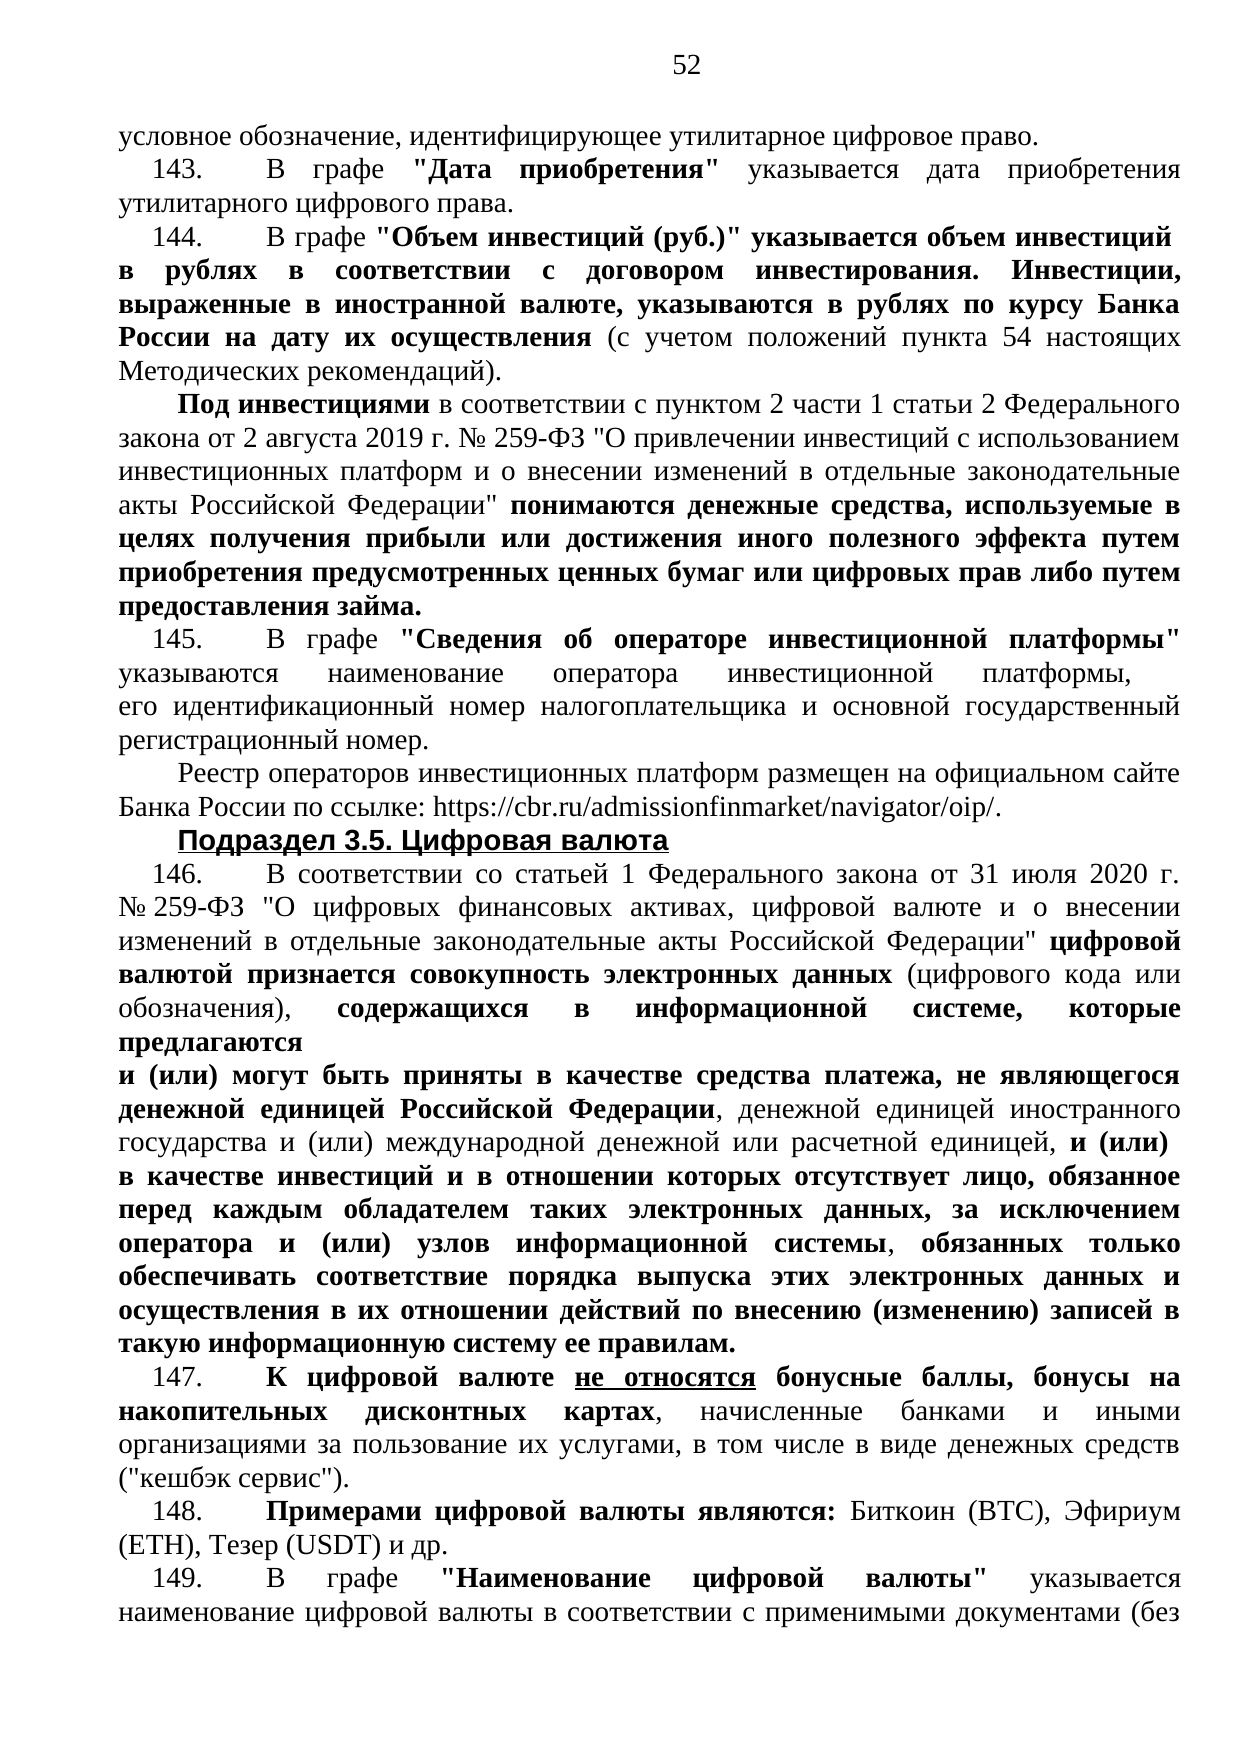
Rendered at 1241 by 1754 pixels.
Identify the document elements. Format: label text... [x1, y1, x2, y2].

list В графе "Уникальное условное обозначение" указывается уникальное условное обозначение, идентифицирующее утилитарное цифровое право. [118, 118, 1181, 152]
list К цифровой валюте не относятся бонусные баллы, бонусы на накопительных дисконтных картах, начисленные банками и иными организациями за пользование их услугами, в том числе в виде денежных средств ("кешбэк сервис"). [118, 1359, 1181, 1493]
list В графе "Дата приобретения" указывается дата приобретения утилитарного цифрового права. [118, 152, 1181, 219]
list Подраздел 3.5. Цифровая валюта [118, 822, 1181, 856]
list В соответствии со статьей 1 Федерального закона от 31 июля 2020 г. № 259-ФЗ "О цифровых финансовых активах, цифровой валюте и о внесении изменений в отдельные законодательные акты Российской Федерации" цифровой валютой признается совокупность электронных данных (цифрового кода или обозначения), содержащихся в информационной системе, которые предлагаются и (или) могут быть приняты в качестве средства платежа, не являющегося денежной единицей Российской Федерации, денежной единицей иностранного государства и (или) международной денежной или расчетной единицей, и (или) в качестве инвестиций и в отношении которых отсутствует лицо, обязанное перед каждым обладателем таких электронных данных, за исключением оператора и (или) узлов информационной системы, обязанных только обеспечивать соответствие порядка выпуска этих электронных данных и осуществления в их отношении действий по внесению (изменению) записей в такую информационную систему ее правилам. [118, 856, 1181, 1359]
text Под инвестициями в соответствии с пунктом 2 части 1 статьи 2 Федерального закона от 2 августа 2019 г. № 259-ФЗ "О привлечении инвестиций с использованием инвестиционных платформ и о внесении изменений в отдельные законодательные акты Российской Федерации" понимаются денежные средства, используемые в целях получения прибыли или достижения иного полезного эффекта путем приобретения предусмотренных ценных бумаг или цифровых прав либо путем предоставления займа. [118, 386, 1181, 621]
list В графе "Объем инвестиций (руб.)" указывается объем инвестиций в рублях в соответствии с договором инвестирования. Инвестиции, выраженные в иностранной валюте, указываются в рублях по курсу Банка России на дату их осуществления (с учетом положений пункта 54 настоящих Методических рекомендаций). [118, 219, 1181, 386]
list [118, 1560, 1181, 1627]
list Реестр операторов инвестиционных платформ размещен на официальном сайте Банка России по ссылке: https://cbr.ru/admissionfinmarket/navigator/oip/. [118, 755, 1181, 822]
list В графе "Сведения об операторе инвестиционной платформы" указываются наименование оператора инвестиционной платформы, его идентификационный номер налогоплательщика и основной государственный регистрационный номер. [118, 621, 1181, 755]
list Примерами цифровой валюты являются: Биткоин (BTC), Эфириум (ETH), Тезер (USDT) и др. [118, 1493, 1181, 1560]
